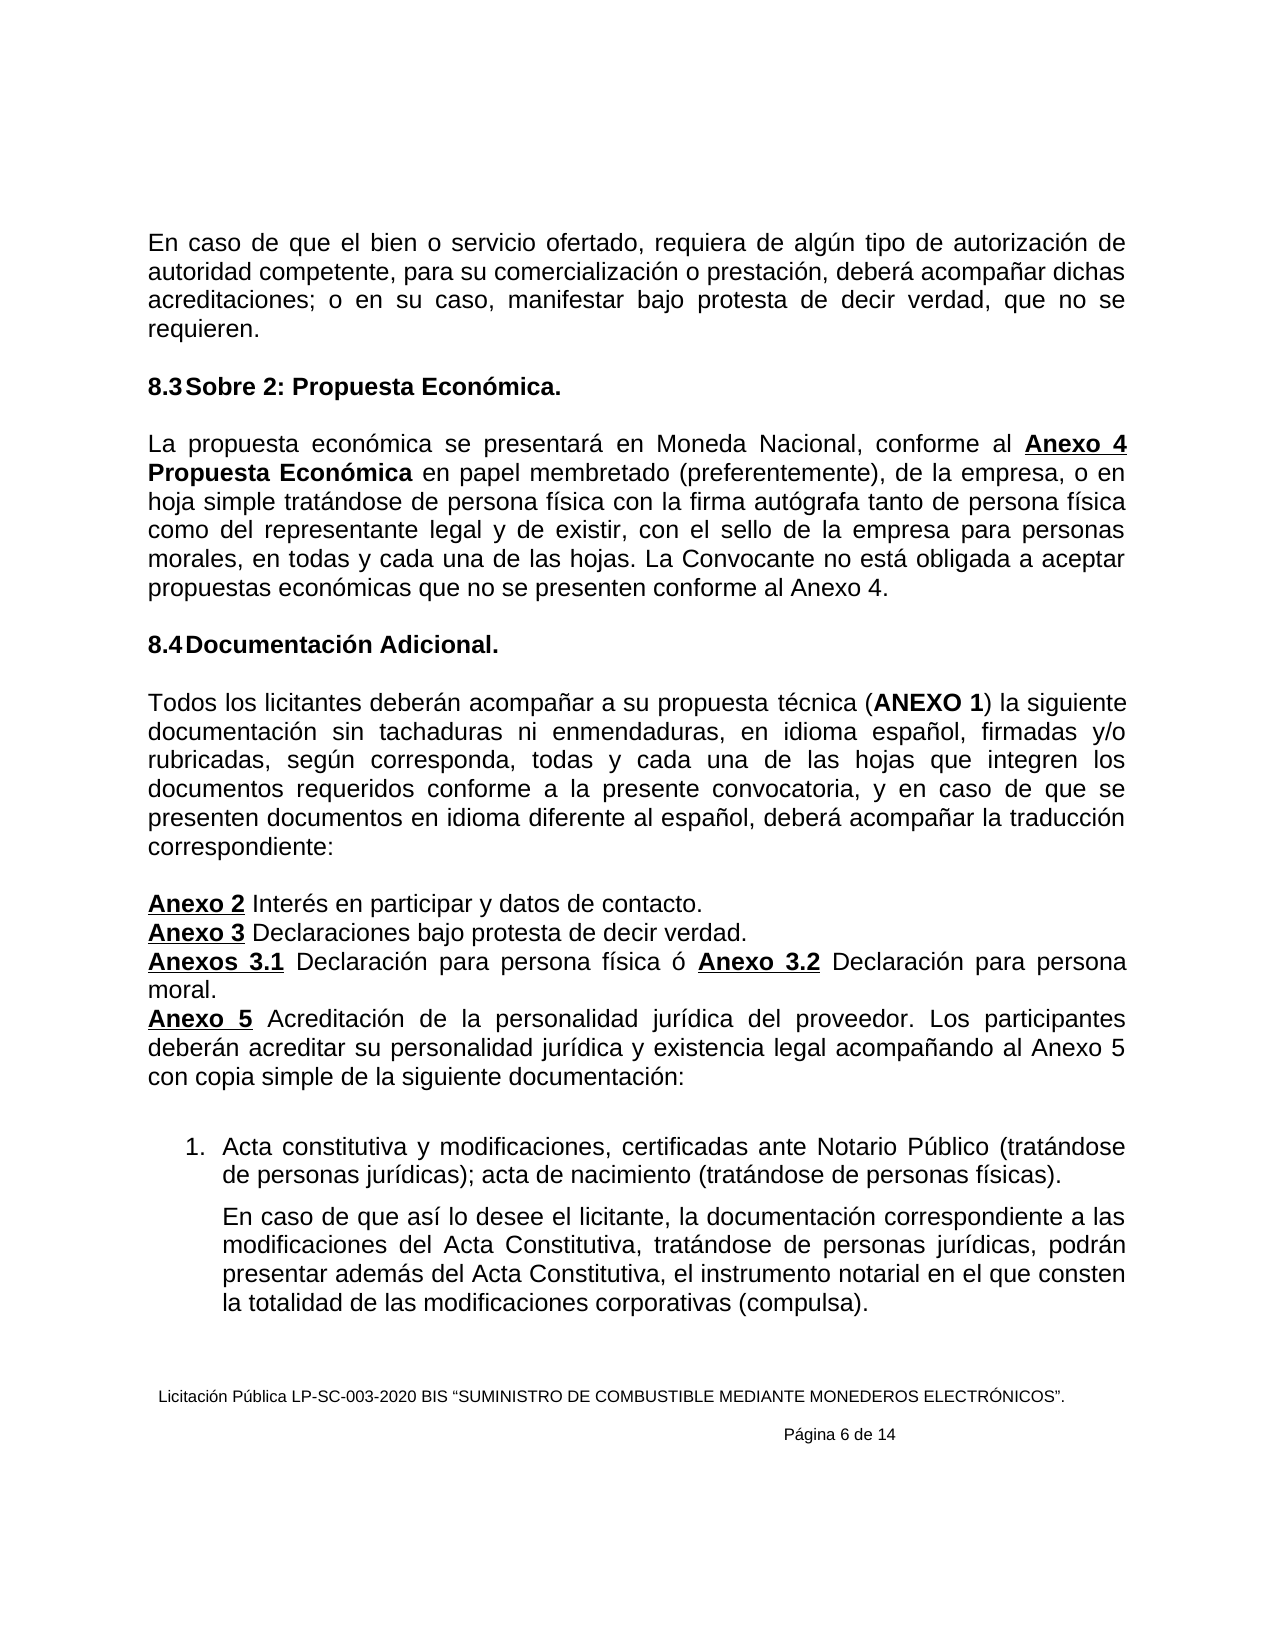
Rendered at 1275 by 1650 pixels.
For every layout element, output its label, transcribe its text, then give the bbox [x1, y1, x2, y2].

list En caso de que así lo desee el licitante, la documentación correspondiente a las modificaciones del Acta Constitutiva, tratándose de personas jurídicas, podrán presentar además del Acta Constitutiva, el instrumento notarial en el que consten la totalidad de las modificaciones corporativas (compulsa). [222, 1202, 1127, 1317]
list Documentación Adicional. [148, 630, 1127, 659]
text La propuesta económica se presentará en Moneda Nacional, conforme al Anexo 4 Propuesta Económica en papel membretado (preferentemente), de la empresa, o en hoja simple tratándose de persona física con la firma autógrafa tanto de persona física como del representante legal y de existir, con el sello de la empresa para personas morales, en todas y cada una de las hojas. La Convocante no está obligada a aceptar propuestas económicas que no se presenten conforme al Anexo 4. [148, 429, 1127, 602]
text Anexo 2 Interés en participar y datos de contacto. [148, 889, 1127, 918]
text Anexos 3.1 Declaración para persona física ó Anexo 3.2 Declaración para persona moral. [148, 947, 1127, 1004]
text En caso de que el bien o servicio ofertado, requiera de algún tipo de autorización de autoridad competente, para su comercialización o prestación, deberá acompañar dichas acreditaciones; o en su caso, manifestar bajo protesta de decir verdad, que no se requieren. [148, 228, 1127, 343]
text Anexo 3 Declaraciones bajo protesta de decir verdad. [148, 918, 1127, 947]
list Sobre 2: Propuesta Económica. [148, 372, 1127, 400]
list Acta constitutiva y modificaciones, certificadas ante Notario Público (tratándose de personas jurídicas); acta de nacimiento (tratándose de personas físicas). [185, 1132, 1127, 1189]
text Todos los licitantes deberán acompañar a su propuesta técnica (ANEXO 1) la siguiente documentación sin tachaduras ni enmendaduras, en idioma español, firmadas y/o rubricadas, según corresponda, todas y cada una de las hojas que integren los documentos requeridos conforme a la presente convocatoria, y en caso de que se presenten documentos en idioma diferente al español, deberá acompañar la traducción correspondiente: [148, 688, 1127, 860]
text Anexo 5 Acreditación de la personalidad jurídica del proveedor. Los participantes deberán acreditar su personalidad jurídica y existencia legal acompañando al Anexo 5 con copia simple de la siguiente documentación: [148, 1004, 1127, 1090]
